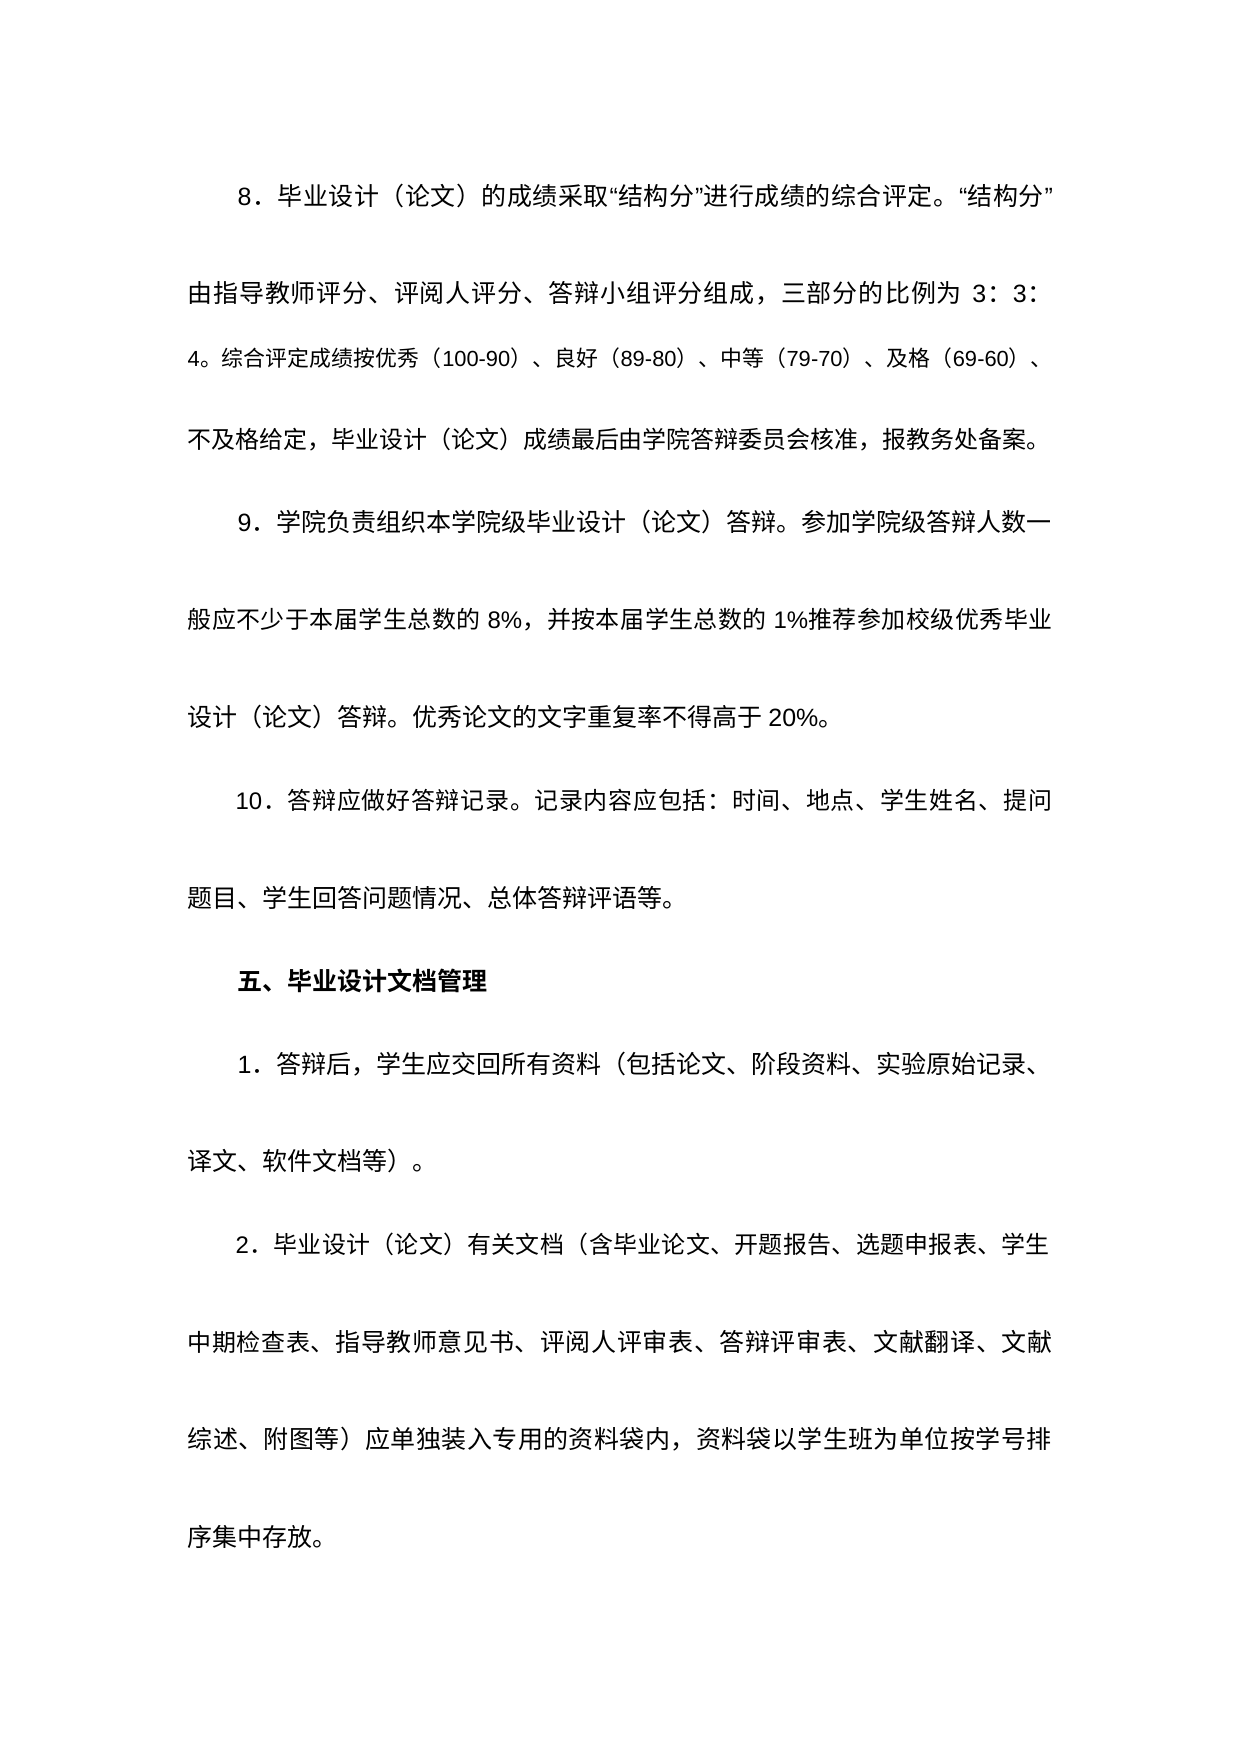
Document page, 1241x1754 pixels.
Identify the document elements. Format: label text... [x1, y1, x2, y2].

text 10．答辩应做好答辩记录。记录内容应包括：时间、地点、学生姓名、提问题目、学生回答问题情况、总体答辩评语等。 [187, 766, 1053, 929]
text 2．毕业设计（论文）有关文档（含毕业论文、开题报告、选题申报表、学生中期检查表、指导教师意见书、评阅人评审表、答辩评审表、文献翻译、文献综述、附图等）应单独装入专用的资料袋内，资料袋以学生班为单位按学号排序集中存放。 [187, 1211, 1053, 1568]
text 8．毕业设计（论文）的成绩采取“结构分”进行成绩的综合评定。“结构分”由指导教师评分、评阅人评分、答辩小组评分组成，三部分的比例为 3：3：4。综合评定成绩按优秀（100-90）、良好（89-80）、中等（79-70）、及格（69-60）、不及格给定，毕业设计（论文）成绩最后由学院答辩委员会核准，报教务处备案。 [187, 162, 1053, 471]
text 1．答辩后，学生应交回所有资料（包括论文、阶段资料、实验原始记录、译文、软件文档等）。 [187, 1030, 1053, 1192]
text 五、毕业设计文档管理 [237, 947, 1053, 1012]
text 9．学院负责组织本学院级毕业设计（论文）答辩。参加学院级答辩人数一般应不少于本届学生总数的 8%，并按本届学生总数的 1%推荐参加校级优秀毕业设计（论文）答辩。优秀论文的文字重复率不得高于 20%。 [187, 488, 1053, 748]
